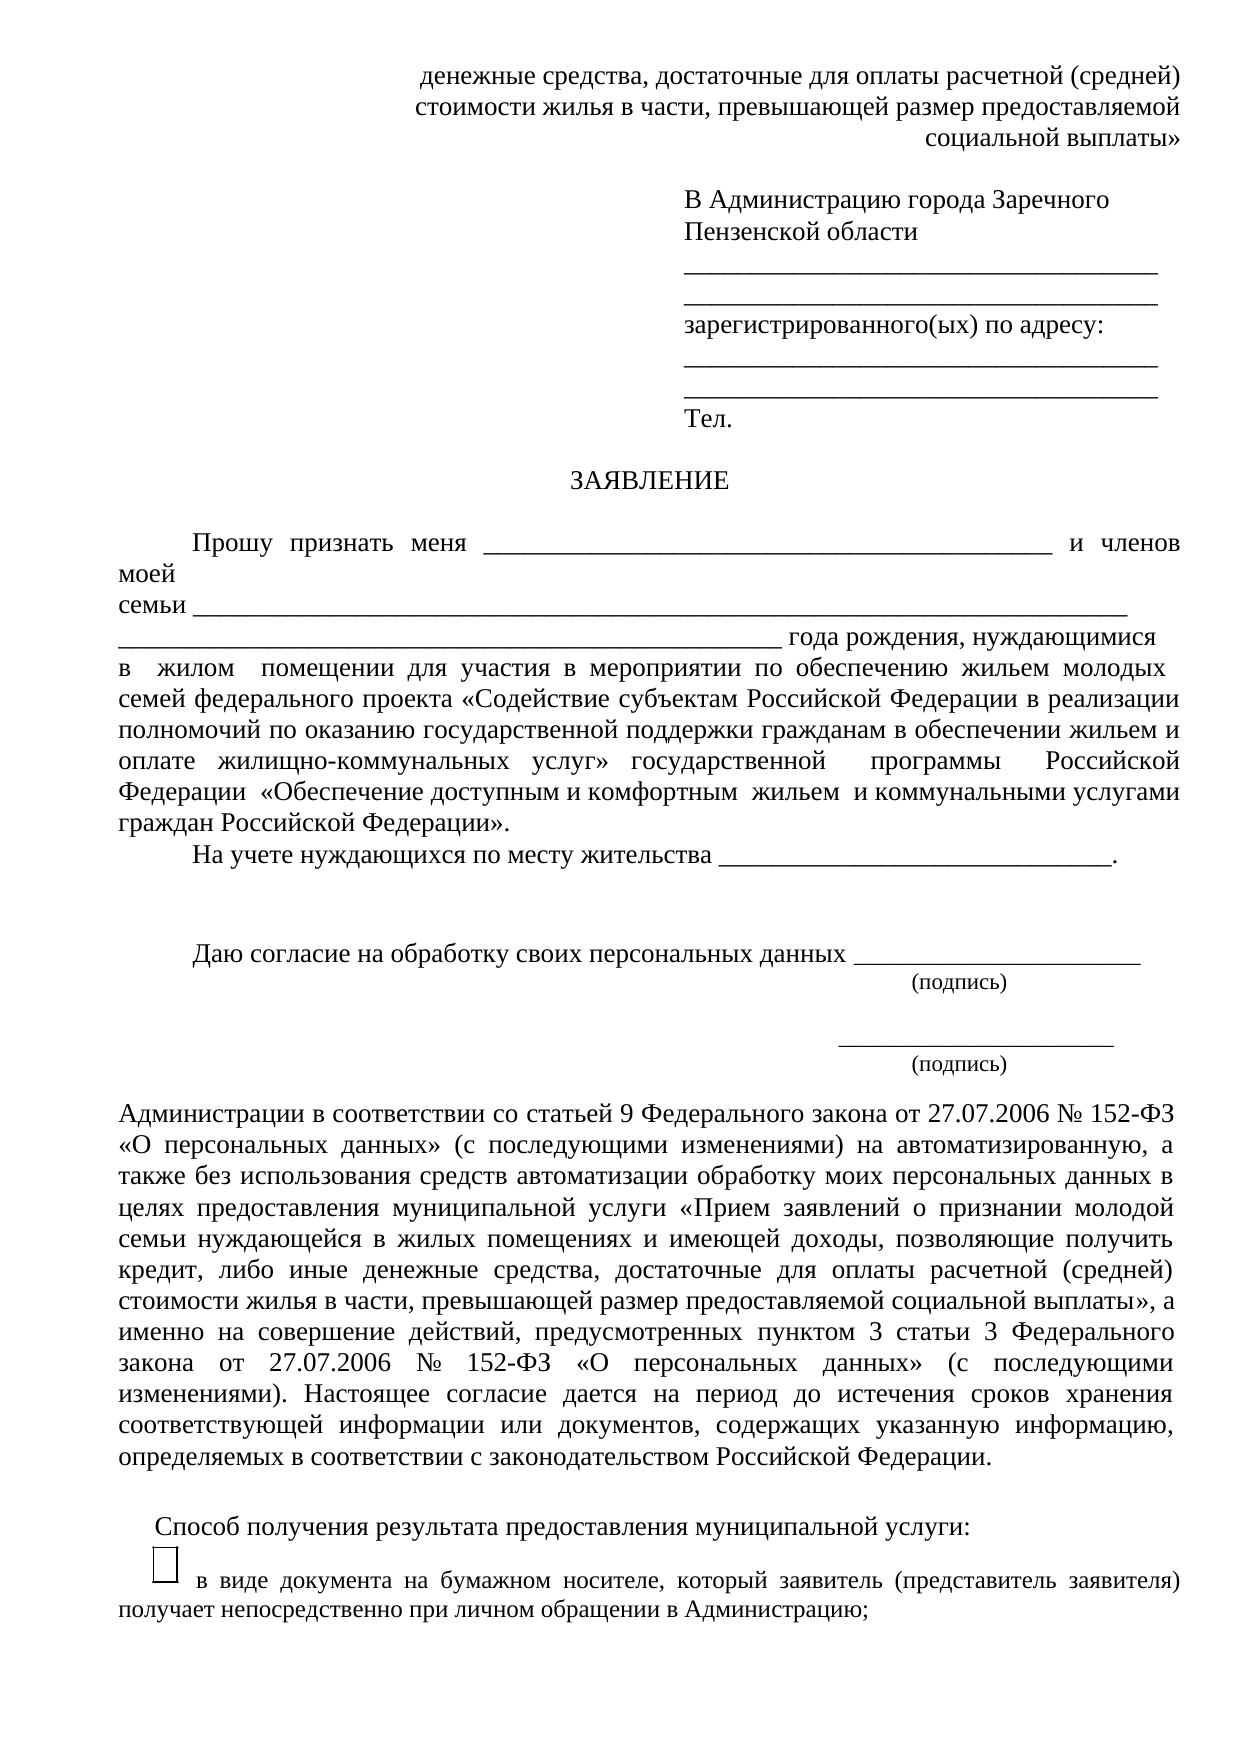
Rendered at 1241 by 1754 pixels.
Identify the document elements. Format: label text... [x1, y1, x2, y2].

text ___________________________________ [118, 277, 1181, 308]
text Способ получения результата предоставления муниципальной услуги: [118, 1510, 1181, 1541]
text Прошу признать меня __________________________________________ и членов моей [118, 526, 1181, 588]
text ___________________________________ [118, 339, 1181, 371]
text ЗАЯВЛЕНИЕ [118, 464, 1181, 495]
text ___________________________________ [118, 371, 1181, 402]
text социальной выплаты» [118, 121, 1181, 152]
table_cell Администрации в соответствии со статьей 9 Федерального закона от 27.07.2006 № 152-ФЗ «О персональных данных» (с последующими изменениями) на автоматизированную, а также без использования средств автоматизации обработку моих персональных данных в целях предоставления муниципальной услуги «Прием заявлений о признании молодой семьи нуждающейся в жилых помещениях и имеющей доходы, позволяющие получить кредит, либо иные денежные средства, достаточные для оплаты расчетной (средней) стоимости жилья в части, превышающей размер предоставляемой социальной выплаты», а именно на совершение действий, предусмотренных пунктом 3 статьи 3 Федерального закона от 27.07.2006 № 152-ФЗ «О персональных данных» (с последующими изменениями). Настоящее согласие дается на период до истечения сроков хранения соответствующей информации или документов, содержащих указанную информацию, определяемых в соответствии с законодательством Российской Федерации. [112, 1087, 1181, 1482]
text В Администрацию города Заречного [118, 184, 1181, 215]
text Тел. [118, 402, 1181, 433]
text _________________________________________________ года рождения, нуждающимися [118, 620, 1181, 651]
table_header Даю согласие на обработку своих персональных данных _________________________ (подпись) ________________________ (подпись) [112, 869, 1122, 1087]
text в виде документа на бумажном носителе, который заявитель (представитель заявителя) получает непосредственно при личном обращении в Администрацию; [118, 1541, 1181, 1622]
text Пензенской области [118, 215, 1181, 246]
text в жилом помещении для участия в мероприятии по обеспечению жильем молодых семей федерального проекта «Содействие субъектам Российской Федерации в реализации полномочий по оказанию государственной поддержки гражданам в обеспечении жильем и оплате жилищно-коммунальных услуг» государственной программы Российской Федерации «Обеспечение доступным и комфортным жильем и коммунальными услугами граждан Российской Федерации». [118, 651, 1181, 838]
text На учете нуждающихся по месту жительства _____________________________. [118, 838, 1181, 869]
text ___________________________________ [118, 246, 1181, 277]
text денежные средства, достаточные для оплаты расчетной (средней) [118, 59, 1181, 90]
text зарегистрированного(ых) по адресу: [118, 308, 1181, 339]
text семьи _____________________________________________________________________ [118, 588, 1181, 620]
text стоимости жилья в части, превышающей размер предоставляемой [118, 90, 1181, 121]
